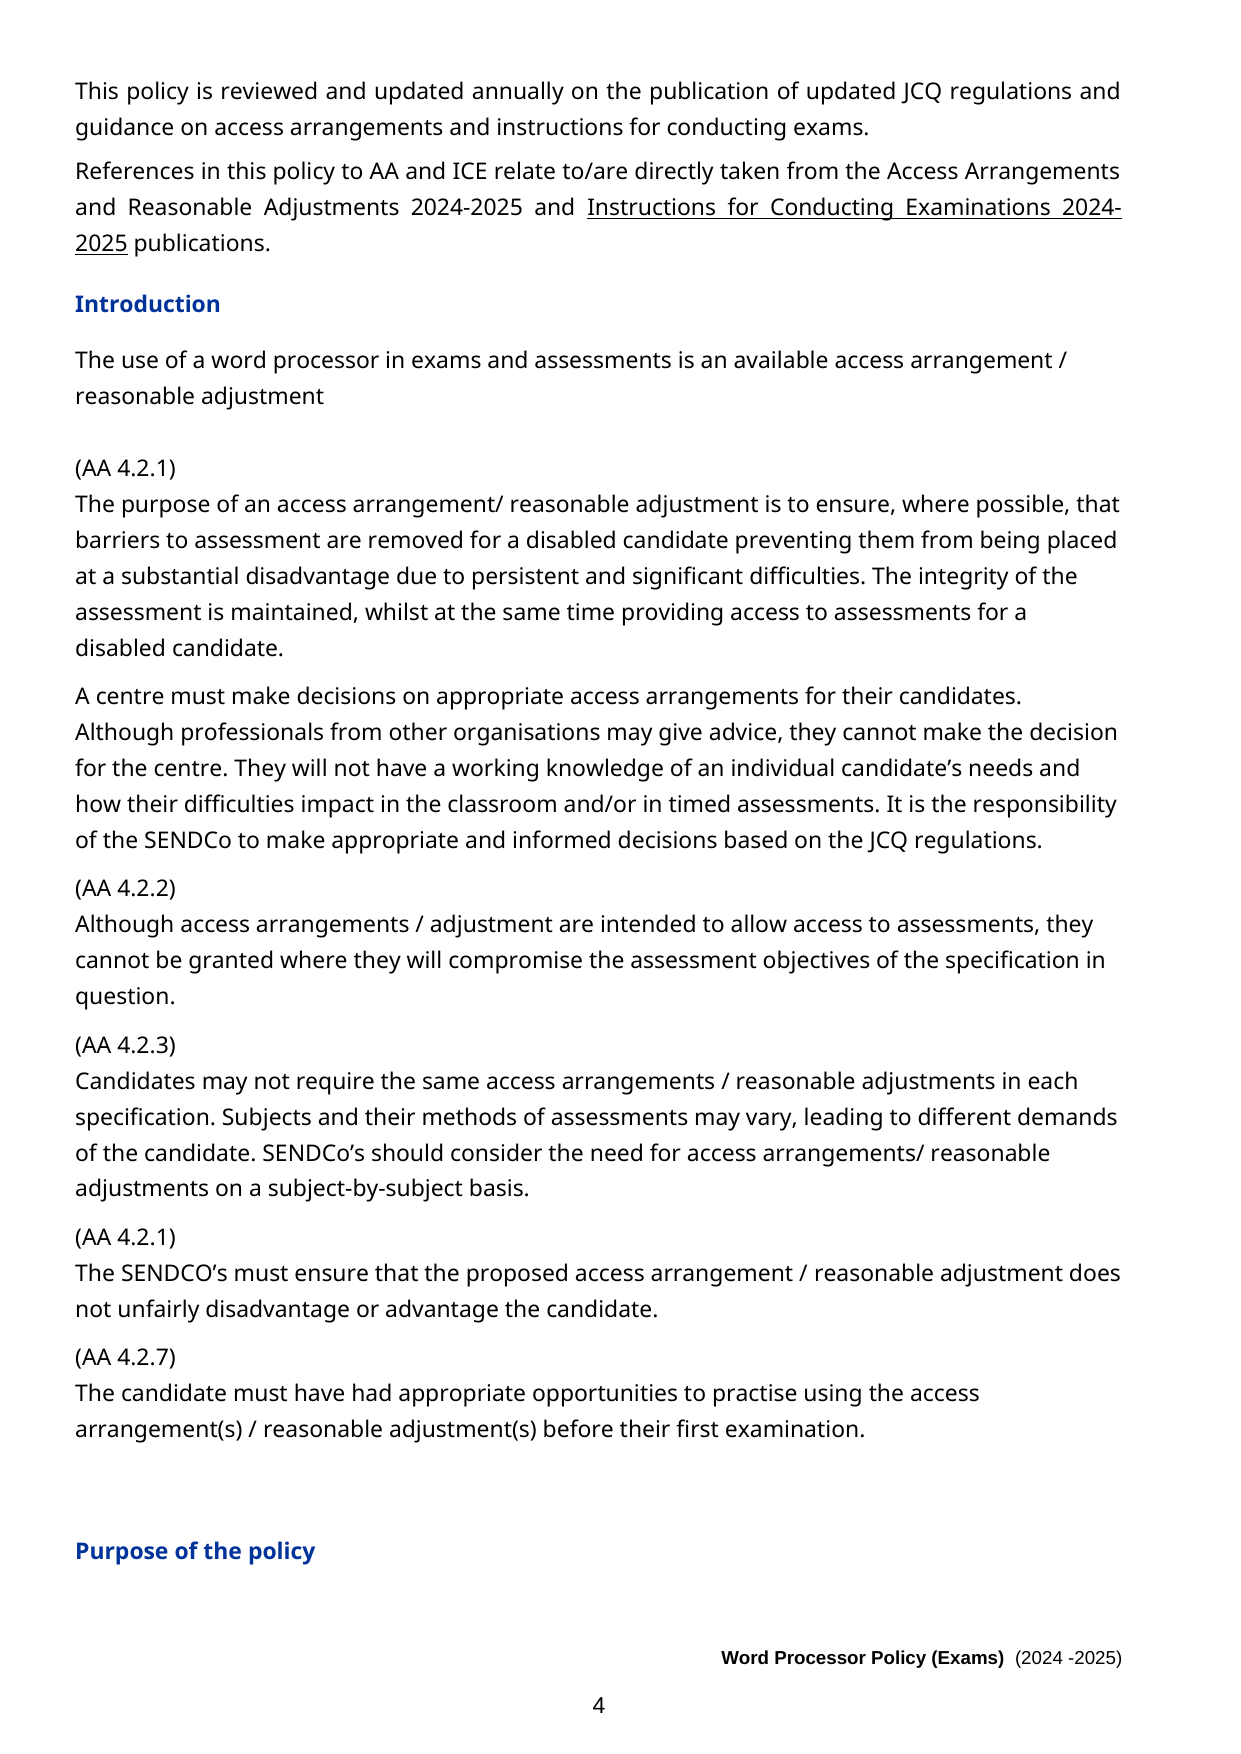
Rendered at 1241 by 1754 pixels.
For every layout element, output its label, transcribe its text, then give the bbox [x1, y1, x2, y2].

text (AA 4.2.7) [75, 1341, 1122, 1372]
text The candidate must have had appropriate opportunities to practise using the access arrangement(s) / reasonable adjustment(s) before their first examination. [75, 1377, 1123, 1444]
text This policy is reviewed and updated annually on the publication of updated JCQ regulations and guidance on access arrangements and instructions for conducting exams. [75, 75, 1122, 142]
text The SENDCO’s must ensure that the proposed access arrangement / reasonable adjustment does not unfairly disadvantage or advantage the candidate. [75, 1257, 1122, 1324]
subtitle Introduction [75, 288, 1122, 319]
text The use of a word processor in exams and assessments is an available access arrangement / reasonable adjustment [75, 344, 1122, 411]
subtitle Purpose of the policy [75, 1535, 1122, 1566]
text (AA 4.2.1) [75, 452, 1122, 483]
text (AA 4.2.1) [75, 1221, 1122, 1252]
text The purpose of an access arrangement/ reasonable adjustment is to ensure, where possible, that barriers to assessment are removed for a disabled candidate preventing them from being placed at a substantial disadvantage due to persistent and significant difficulties. The integrity of the assessment is maintained, whilst at the same time providing access to assessments for a disabled candidate. [75, 488, 1122, 663]
text (AA 4.2.3) [75, 1029, 1122, 1060]
text References in this policy to AA and ICE relate to/are directly taken from the Access Arrangements and Reasonable Adjustments 2024-2025 and Instructions for Conducting Examinations 2024-2025 publications. [75, 155, 1122, 258]
text A centre must make decisions on appropriate access arrangements for their candidates. Although professionals from other organisations may give advice, they cannot make the decision for the centre. They will not have a working knowledge of an individual candidate’s needs and how their difficulties impact in the classroom and/or in timed assessments. It is the responsibility of the SENDCo to make appropriate and informed decisions based on the JCQ regulations. [75, 680, 1122, 855]
text Candidates may not require the same access arrangements / reasonable adjustments in each specification. Subjects and their methods of assessments may vary, leading to different demands of the candidate. SENDCo’s should consider the need for access arrangements/ reasonable adjustments on a subject-by-subject basis. [75, 1064, 1122, 1204]
text (AA 4.2.2) [75, 872, 1122, 904]
text Although access arrangements / adjustment are intended to allow access to assessments, they cannot be granted where they will compromise the assessment objectives of the specification in question. [75, 908, 1122, 1011]
